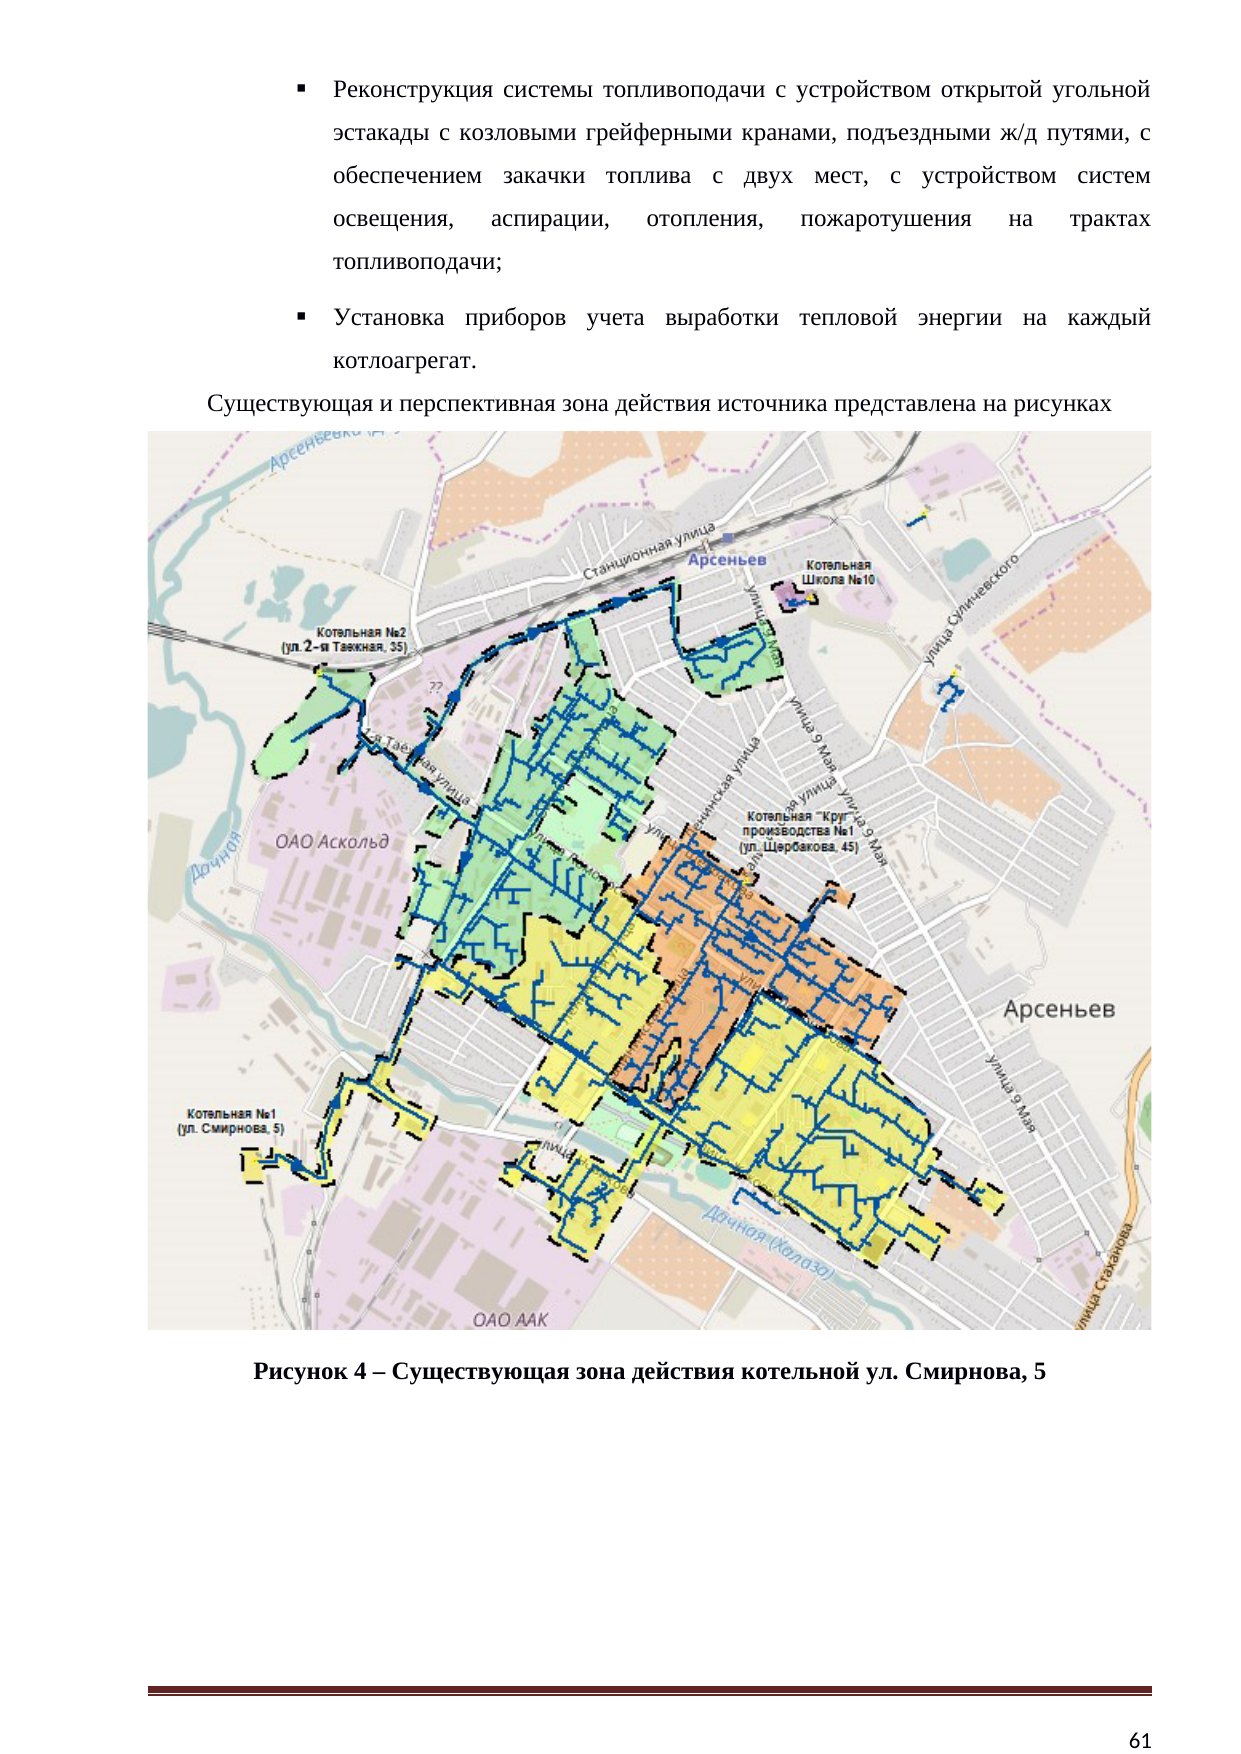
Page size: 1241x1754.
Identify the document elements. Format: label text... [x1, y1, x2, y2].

list Установка приборов учета выработки тепловой энергии на каждый котлоагрегат. [295, 302, 1152, 374]
list Реконструкция системы топливоподачи с устройством открытой угольной эстакады с козловыми грейферными кранами, подъездными ж/д путями, с обеспечением закачки топлива с двух мест, с устройством систем освещения, аспирации, отопления, пожаротушения на трактах топливоподачи; [295, 74, 1152, 275]
text Существующая и перспективная зона действия источника представлена на рисунках [148, 388, 1152, 417]
picture [147, 431, 1152, 1330]
text Рисунок 4 – Существующая зона действия котельной ул. Смирнова, 5 [148, 1356, 1152, 1385]
